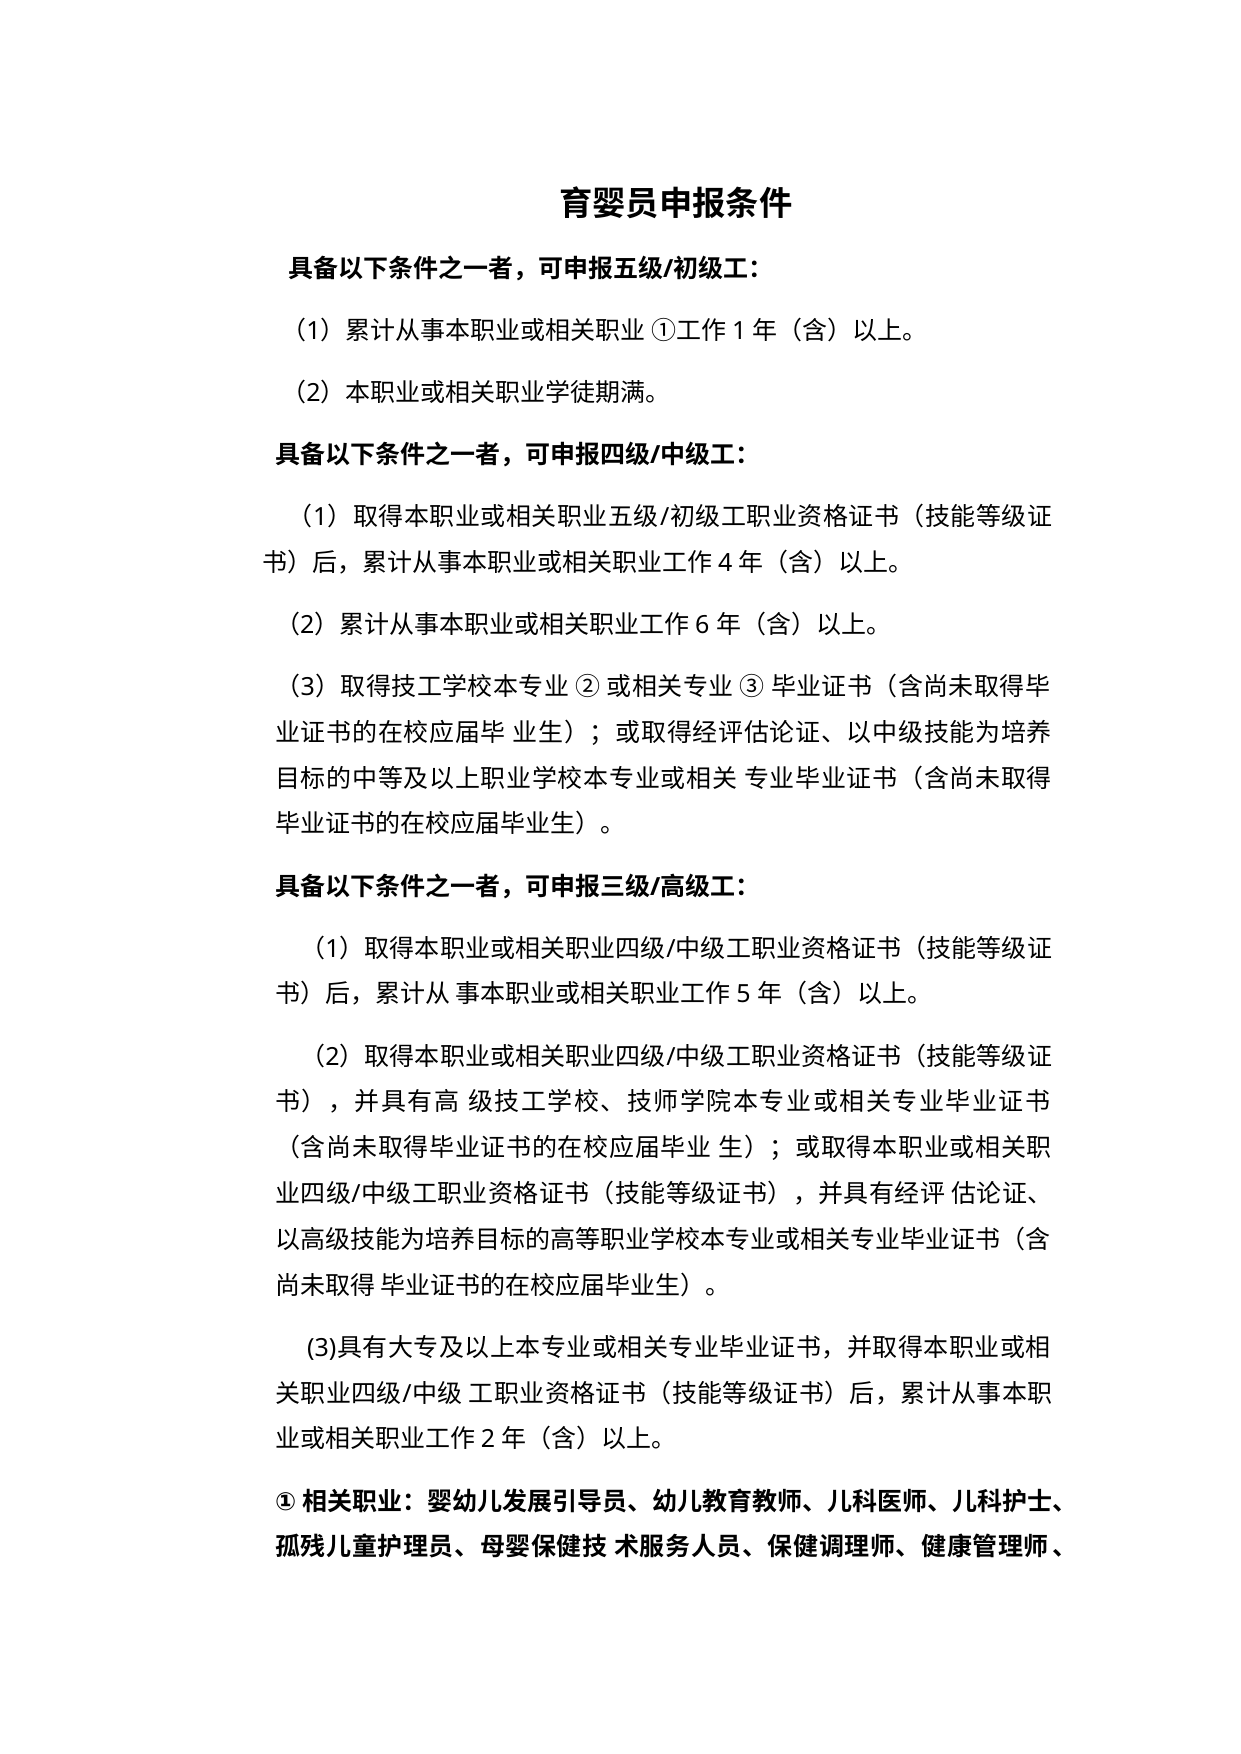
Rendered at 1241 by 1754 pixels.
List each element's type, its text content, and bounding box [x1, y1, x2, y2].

list 具备以下条件之一者，可申报四级/中级工： [275, 427, 1053, 472]
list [275, 1473, 1053, 1565]
list （2）累计从事本职业或相关职业工作 6 年（含）以上。 [275, 597, 1053, 642]
list 累计从事本职业或相关职业 ①工作 1 年（含）以上。 [231, 302, 1053, 348]
list （1）取得本职业或相关职业四级/中级工职业资格证书（技能等级证书）后，累计从 事本职业或相关职业工作 5 年（含）以上。 [275, 920, 1053, 1012]
list (3)具有大专及以上本专业或相关专业毕业证书，并取得本职业或相关职业四级/中级 工职业资格证书（技能等级证书）后，累计从事本职业或相关职业工作 2 年（含）以上。 [275, 1319, 1053, 1457]
list （1）取得本职业或相关职业五级/初级工职业资格证书（技能等级证书）后，累计从事本职业或相关职业工作 4 年（含）以上。 [262, 489, 1053, 580]
list 具备以下条件之一者，可申报五级/初级工： [231, 240, 1053, 286]
list （3）取得技工学校本专业 ② 或相关专业 ③ 毕业证书（含尚未取得毕业证书的在校应届毕 业生）；或取得经评估论证、以中级技能为培养目标的中等及以上职业学校本专业或相关 专业毕业证书（含尚未取得毕业证书的在校应届毕业生）。 [275, 659, 1053, 842]
list （2）取得本职业或相关职业四级/中级工职业资格证书（技能等级证书），并具有高 级技工学校、技师学院本专业或相关专业毕业证书（含尚未取得毕业证书的在校应届毕业 生）；或取得本职业或相关职业四级/中级工职业资格证书（技能等级证书），并具有经评 估论证、以高级技能为培养目标的高等职业学校本专业或相关专业毕业证书（含尚未取得 毕业证书的在校应届毕业生）。 [275, 1028, 1053, 1303]
list 本职业或相关职业学徒期满。 [231, 364, 1053, 410]
list 育婴员申报条件 [231, 178, 1053, 224]
list 具备以下条件之一者，可申报三级/高级工： [275, 858, 1053, 904]
